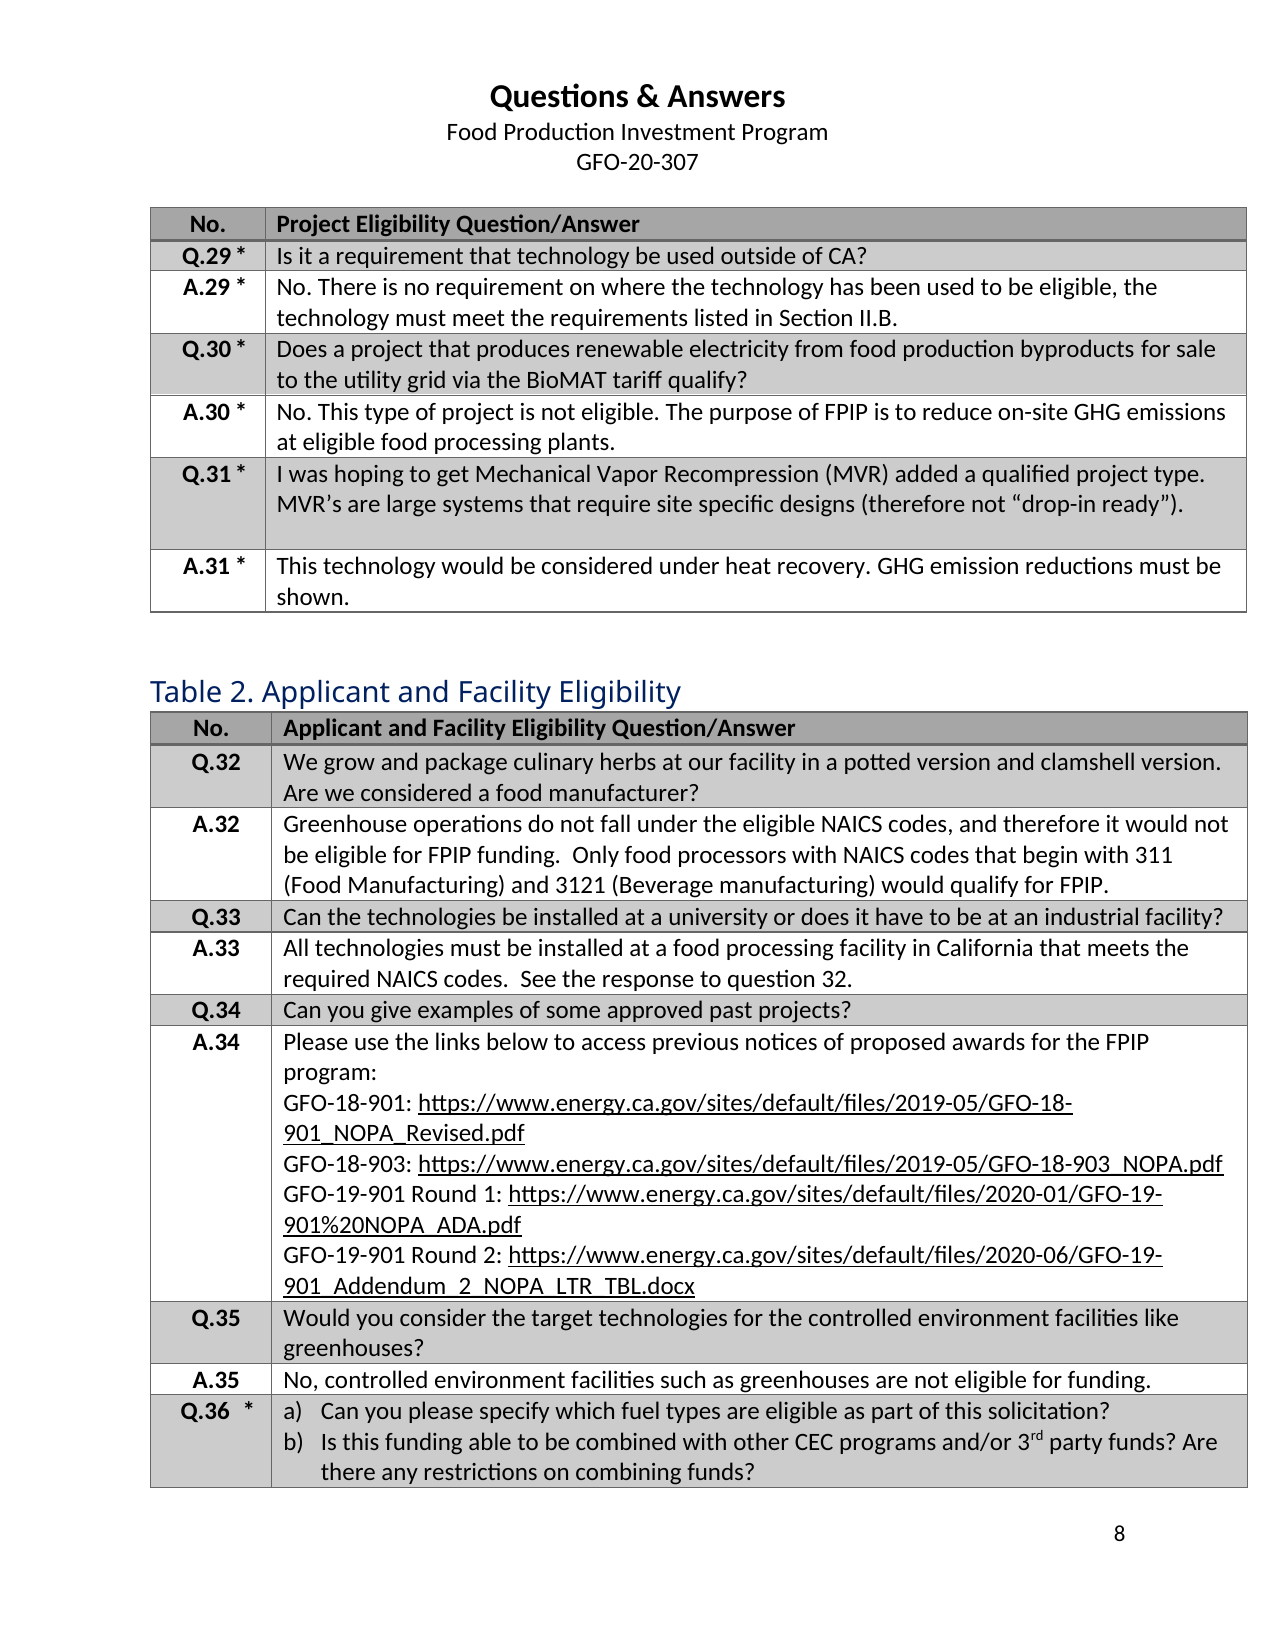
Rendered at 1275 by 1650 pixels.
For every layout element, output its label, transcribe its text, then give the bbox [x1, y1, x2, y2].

table_cell No, controlled environment facilities such as greenhouses are not eligible for funding. [272, 1364, 1247, 1394]
table_cell Greenhouse operations do not fall under the eligible NAICS codes, and therefore it would not be eligible for FPIP funding. Only food processors with NAICS codes that begin with 311 (Food Manufacturing) and 3121 (Beverage manufacturing) would qualify for FPIP. [272, 808, 1247, 900]
table_header No. [151, 713, 271, 743]
table_cell I was hoping to get Mechanical Vapor Recompression (MVR) added a qualified project type. MVR’s are large systems that require site specific designs (therefore not “drop-in ready”). [266, 458, 1246, 549]
table_cell No. There is no requirement on where the technology has been used to be eligible, the technology must meet the requirements listed in Section II.B. [266, 271, 1246, 332]
table_header No. [151, 208, 265, 239]
table_cell Can you give examples of some approved past projects? [272, 995, 1247, 1025]
table_cell [151, 808, 271, 900]
table_cell Can the technologies be installed at a university or does it have to be at an industrial facility? [272, 901, 1247, 931]
table_cell [151, 1302, 271, 1363]
table_cell Please use the links below to access previous notices of proposed awards for the FPIP program: GFO-18-901: https://www.energy.ca.gov/sites/default/files/2019-05/GFO-18-901_NOPA_Revised.pdf GFO-18-903: https://www.energy.ca.gov/sites/default/files/2019-05/GFO-18-903_NOPA.pdf GFO-19-901 Round 1: https://www.energy.ca.gov/sites/default/files/2020-01/GFO-19-901%20NOPA_ADA.pdf GFO-19-901 Round 2: https://www.energy.ca.gov/sites/default/files/2020-06/GFO-19-901_Addendum_2_NOPA_LTR_TBL.docx [272, 1026, 1247, 1301]
table_cell We grow and package culinary herbs at our facility in a potted version and clamshell version. Are we considered a food manufacturer? [272, 746, 1247, 807]
table_cell [151, 1026, 271, 1301]
table_header Applicant and Facility Eligibility Question/Answer [272, 713, 1247, 743]
table_header Project Eligibility Question/Answer [266, 208, 1246, 239]
table_cell This technology would be considered under heat recovery. GHG emission reductions must be shown. [266, 550, 1246, 611]
table_cell * [151, 271, 265, 332]
table_cell All technologies must be installed at a food processing facility in California that meets the required NAICS codes. See the response to question 32. [272, 933, 1247, 993]
table_cell Is it a requirement that technology be used outside of CA? [266, 242, 1246, 270]
table_cell * [151, 334, 265, 394]
table_cell * [151, 458, 265, 549]
table_cell Would you consider the target technologies for the controlled environment facilities like greenhouses? [272, 1302, 1247, 1363]
table_cell [151, 995, 271, 1025]
table_cell [151, 1364, 271, 1394]
table_cell [151, 901, 271, 931]
table_cell [151, 746, 271, 807]
table_cell No. This type of project is not eligible. The purpose of FPIP is to reduce on-site GHG emissions at eligible food processing plants. [266, 396, 1246, 457]
table_cell * [151, 550, 265, 611]
table_cell * [151, 1395, 271, 1487]
subtitle Table 2. Applicant and Facility Eligibility [150, 672, 1125, 711]
table_cell * [151, 396, 265, 457]
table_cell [272, 1395, 1247, 1487]
table_cell Does a project that produces renewable electricity from food production byproducts for sale to the utility grid via the BioMAT tariff qualify? [266, 334, 1246, 394]
table_cell * [151, 242, 265, 270]
table_cell [151, 933, 271, 993]
